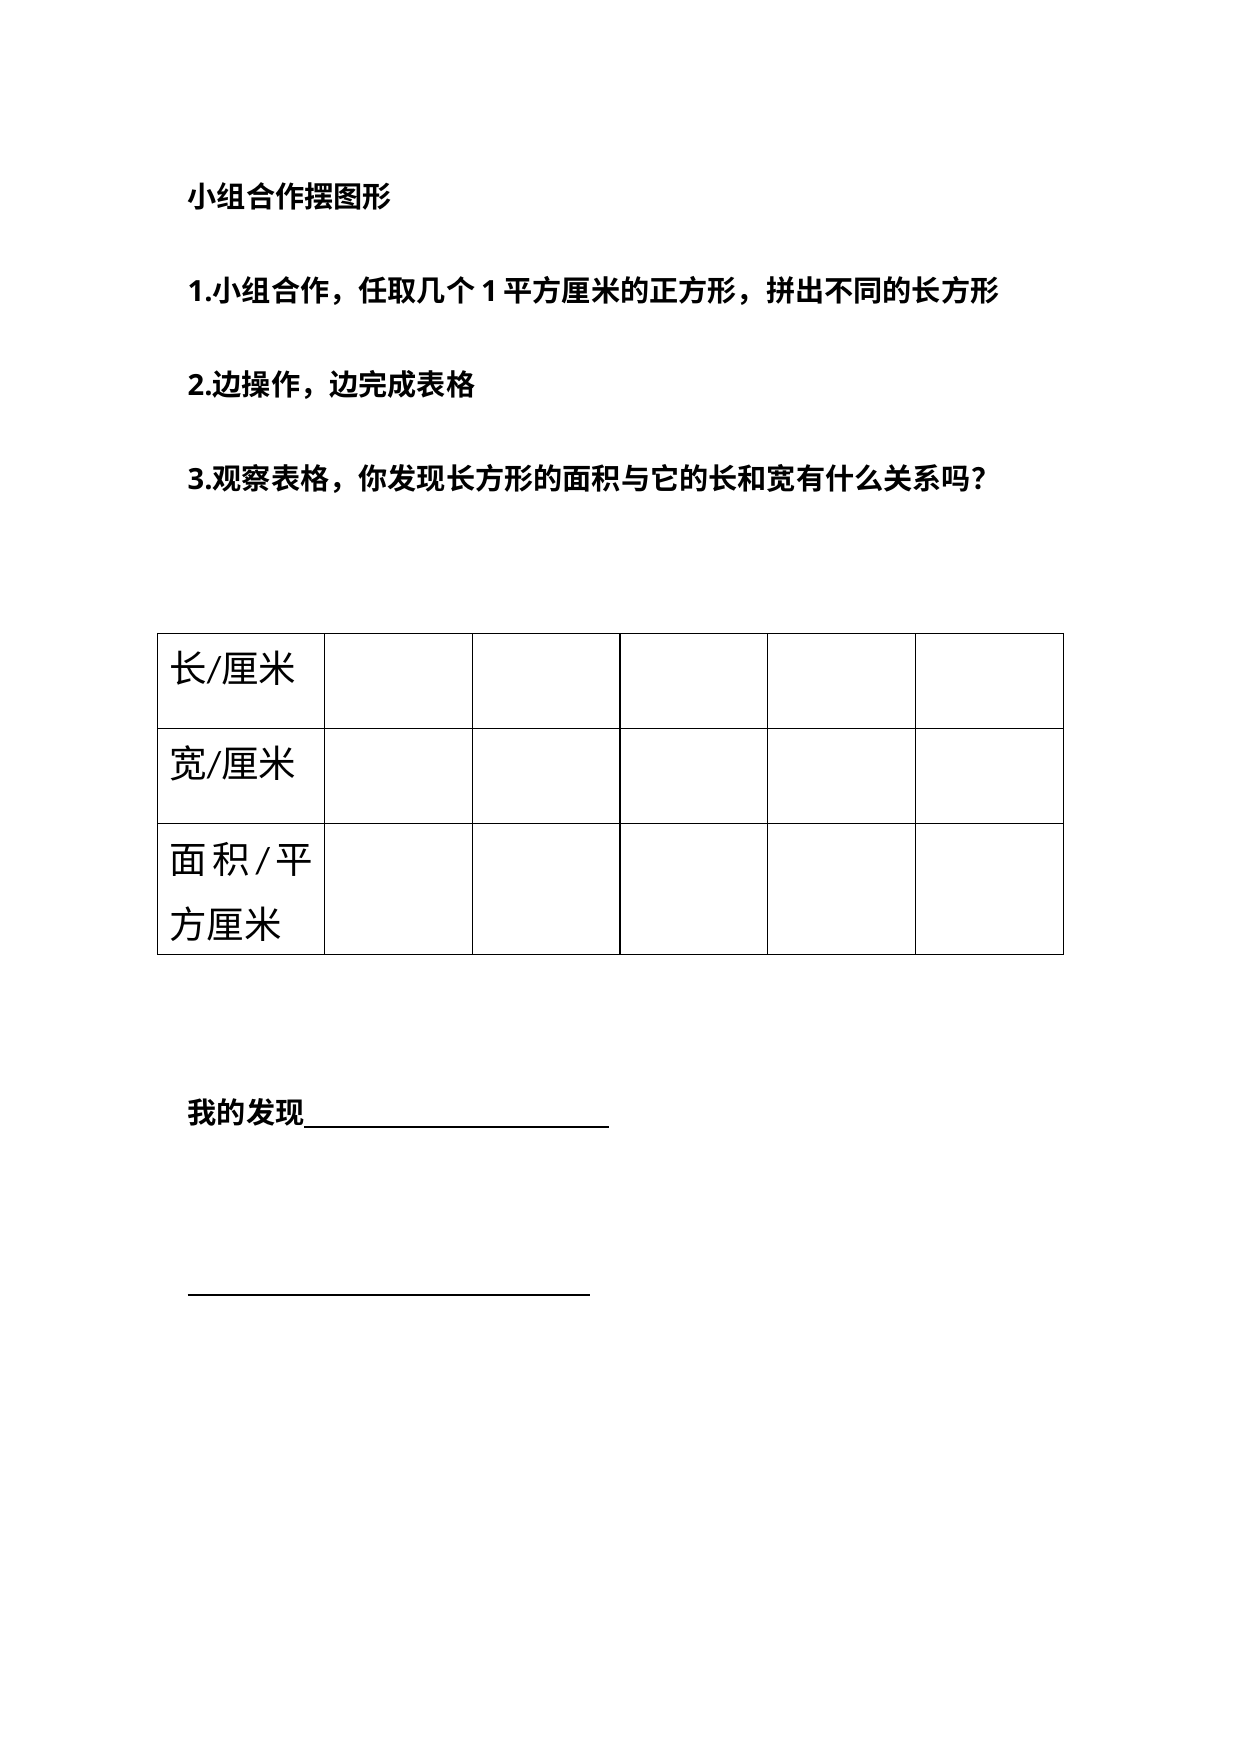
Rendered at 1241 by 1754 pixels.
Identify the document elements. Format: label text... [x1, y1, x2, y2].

text 3.观察表格，你发现长方形的面积与它的长和宽有什么关系吗？ [187, 444, 1053, 509]
table_cell [916, 824, 1063, 954]
text 小组合作摆图形 [187, 162, 1053, 227]
table_cell 宽/厘米 [158, 729, 324, 823]
table_cell [768, 729, 915, 823]
table_cell [768, 824, 915, 954]
table_header [621, 634, 767, 728]
table_cell [621, 729, 767, 823]
table_header [473, 634, 619, 728]
table_cell [621, 824, 767, 954]
text 2.边操作，边完成表格 [187, 350, 1053, 415]
table_cell [916, 729, 1063, 823]
table_cell [473, 729, 619, 823]
text 1.小组合作，任取几个1平方厘米的正方形，拼出不同的长方形 [187, 256, 1053, 321]
table_cell 面积/平方厘米 [158, 824, 324, 954]
table_cell [473, 824, 619, 954]
text 我的发现 [187, 1079, 1053, 1144]
table_header [916, 634, 1063, 728]
table_header 长/厘米 [158, 634, 324, 728]
table_header [768, 634, 915, 728]
table_cell [325, 729, 472, 823]
table_header [325, 634, 472, 728]
table_cell [325, 824, 472, 954]
